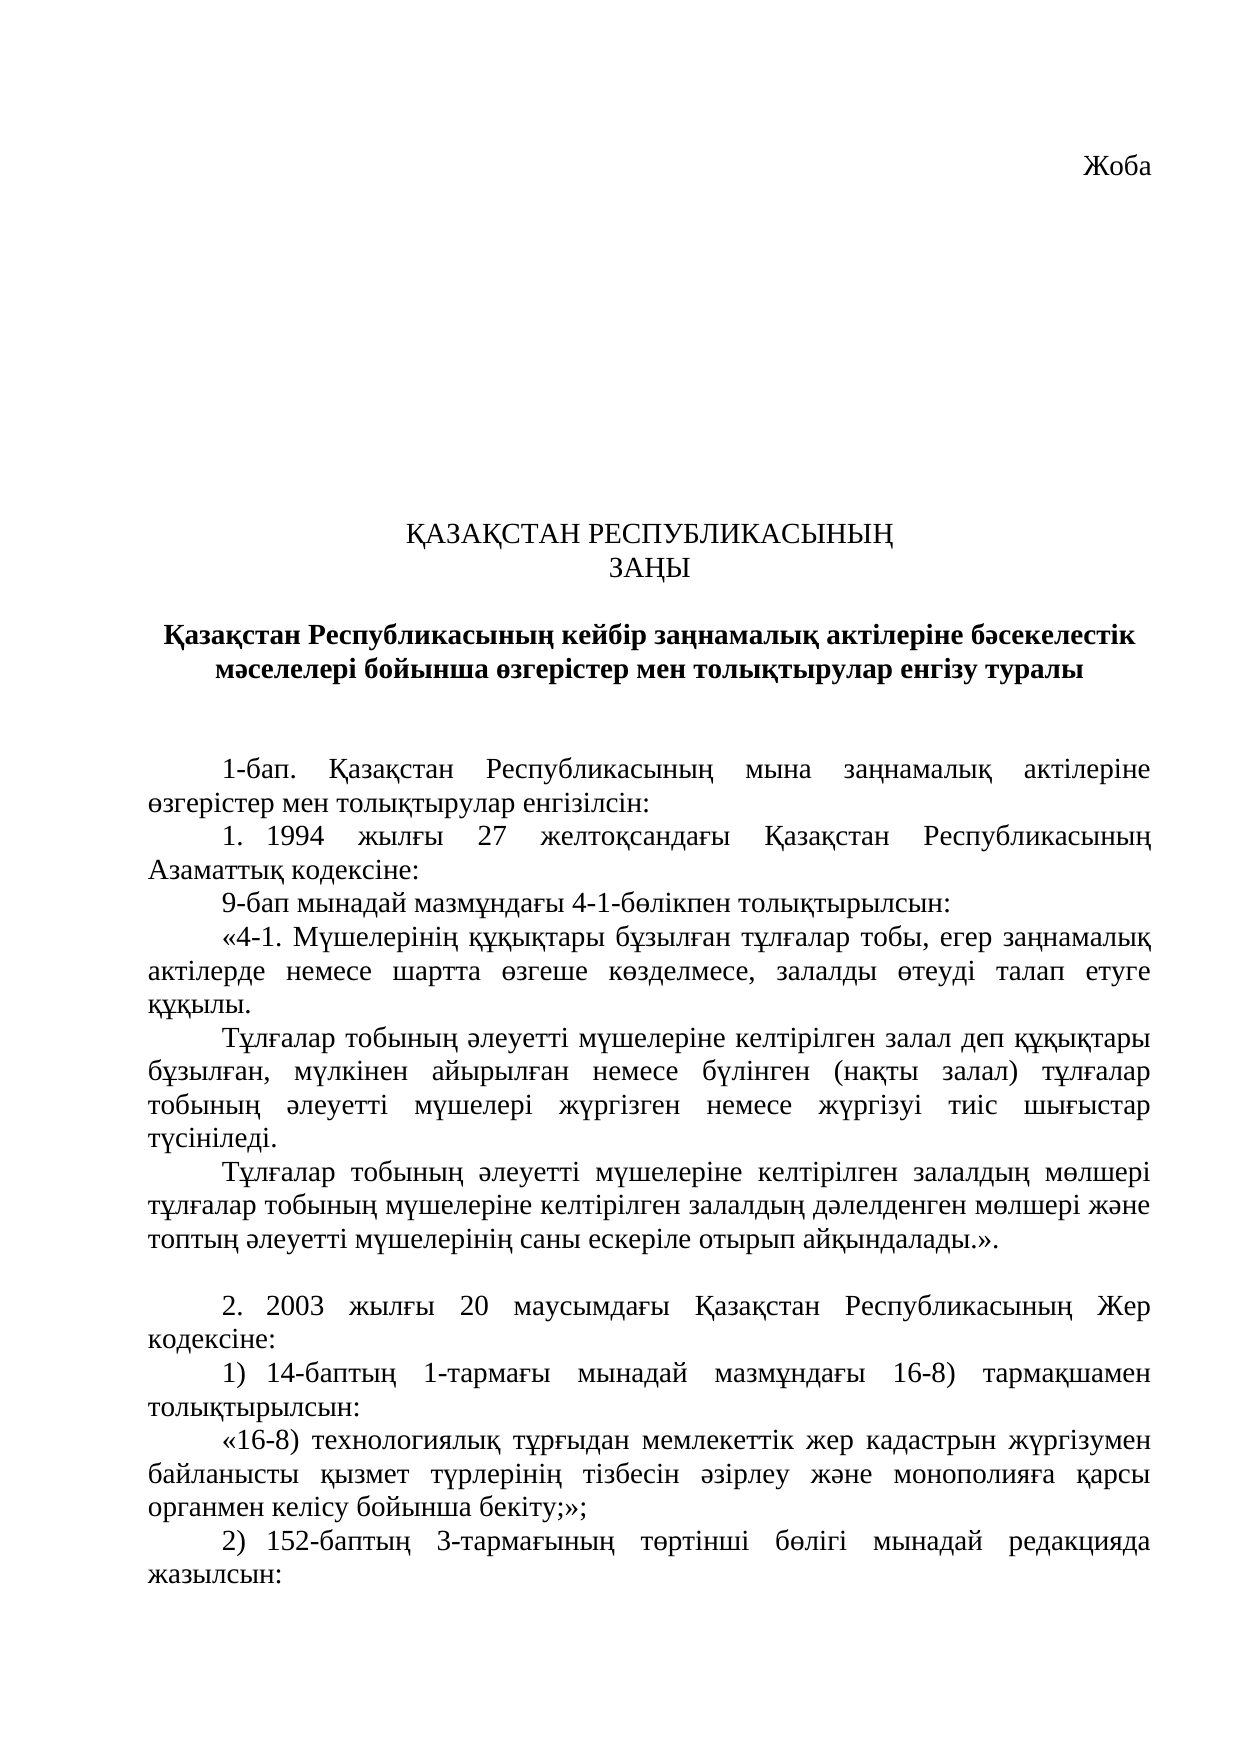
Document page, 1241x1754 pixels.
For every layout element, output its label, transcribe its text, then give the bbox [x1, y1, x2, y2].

text ЗАҢЫ [148, 550, 1152, 584]
list 14-баптың 1-тармағы мынадай мазмұндағы 16-8) тармақшамен толықтырылсын: [148, 1355, 1152, 1422]
text 1-бап. Қазақстан Республикасының мына заңнамалық актілеріне өзгерістер мен толықтырулар енгізілсін: [148, 751, 1152, 818]
list 1994 жылғы 27 желтоқсандағы Қазақстан Республикасының Азаматтық кодексіне: [148, 818, 1152, 886]
text Жоба [148, 148, 1152, 181]
list «4-1. Мүшелерінің құқықтары бұзылған тұлғалар тобы, егер заңнамалық актілерде немесе шартта өзгеше көзделмесе, залалды өтеуді талап етуге құқылы. [148, 919, 1152, 1020]
list 9-бап мынадай мазмұндағы 4-1-бөлікпен толықтырылсын: [148, 886, 1152, 919]
list 2003 жылғы 20 маусымдағы Қазақстан Республикасының Жер кодексіне: [148, 1288, 1152, 1355]
list 152-баптың 3-тармағының төртінші бөлігі мынадай редакцияда жазылсын: [148, 1523, 1152, 1590]
list «16-8) технологиялық тұрғыдан мемлекеттік жер кадастрын жүргізумен байланысты қызмет түрлерінің тізбесін әзірлеу және монополияға қарсы органмен келісу бойынша бекіту;»; [148, 1422, 1152, 1523]
text ҚАЗАҚСТАН РЕСПУБЛИКАСЫНЫҢ [148, 517, 1152, 550]
text Қазақстан Республикасының кейбір заңнамалық актілеріне бәсекелестік мәселелері бойынша өзгерістер мен толықтырулар енгізу туралы [148, 617, 1152, 684]
list Тұлғалар тобының әлеуетті мүшелеріне келтірілген залалдың мөлшері тұлғалар тобының мүшелеріне келтірілген залалдың дәлелденген мөлшері және топтың әлеуетті мүшелерінің саны ескеріле отырып айқындалады.». [148, 1154, 1152, 1254]
list Тұлғалар тобының әлеуетті мүшелеріне келтірілген залал деп құқықтары бұзылған, мүлкінен айырылған немесе бүлінген (нақты залал) тұлғалар тобының әлеуетті мүшелері жүргізген немесе жүргізуі тиіс шығыстар түсініледі. [148, 1020, 1152, 1154]
